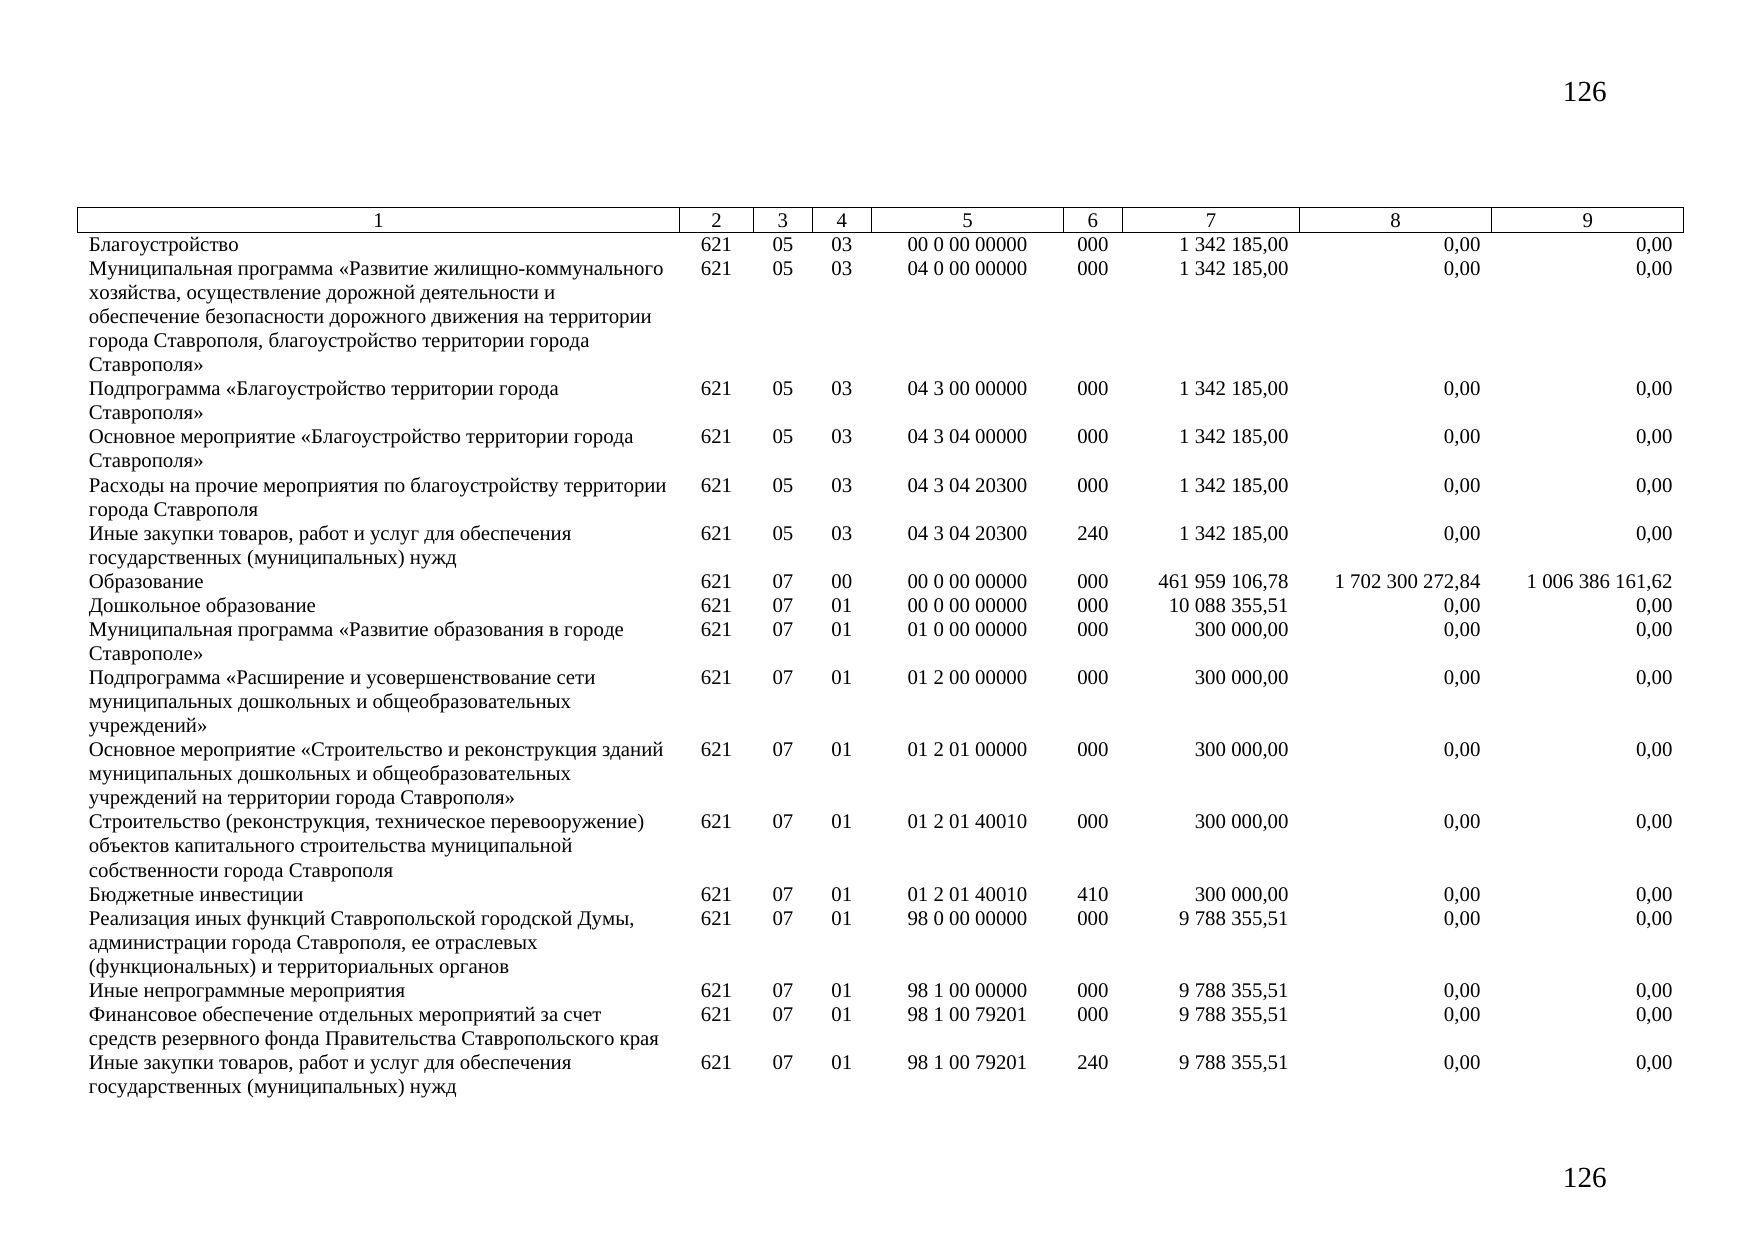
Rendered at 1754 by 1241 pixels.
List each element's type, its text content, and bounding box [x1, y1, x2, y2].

table_header 8 [1300, 208, 1491, 232]
table_header 5 [872, 208, 1063, 232]
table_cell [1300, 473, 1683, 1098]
table_header 9 [1492, 208, 1683, 232]
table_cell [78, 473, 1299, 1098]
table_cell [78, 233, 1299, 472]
table_header 4 [813, 208, 871, 232]
table_header 7 [1123, 208, 1299, 232]
table_header 1 [78, 208, 679, 232]
table_header 2 [680, 208, 753, 232]
table_header 3 [754, 208, 812, 232]
table_header 6 [1064, 208, 1122, 232]
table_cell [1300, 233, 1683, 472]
